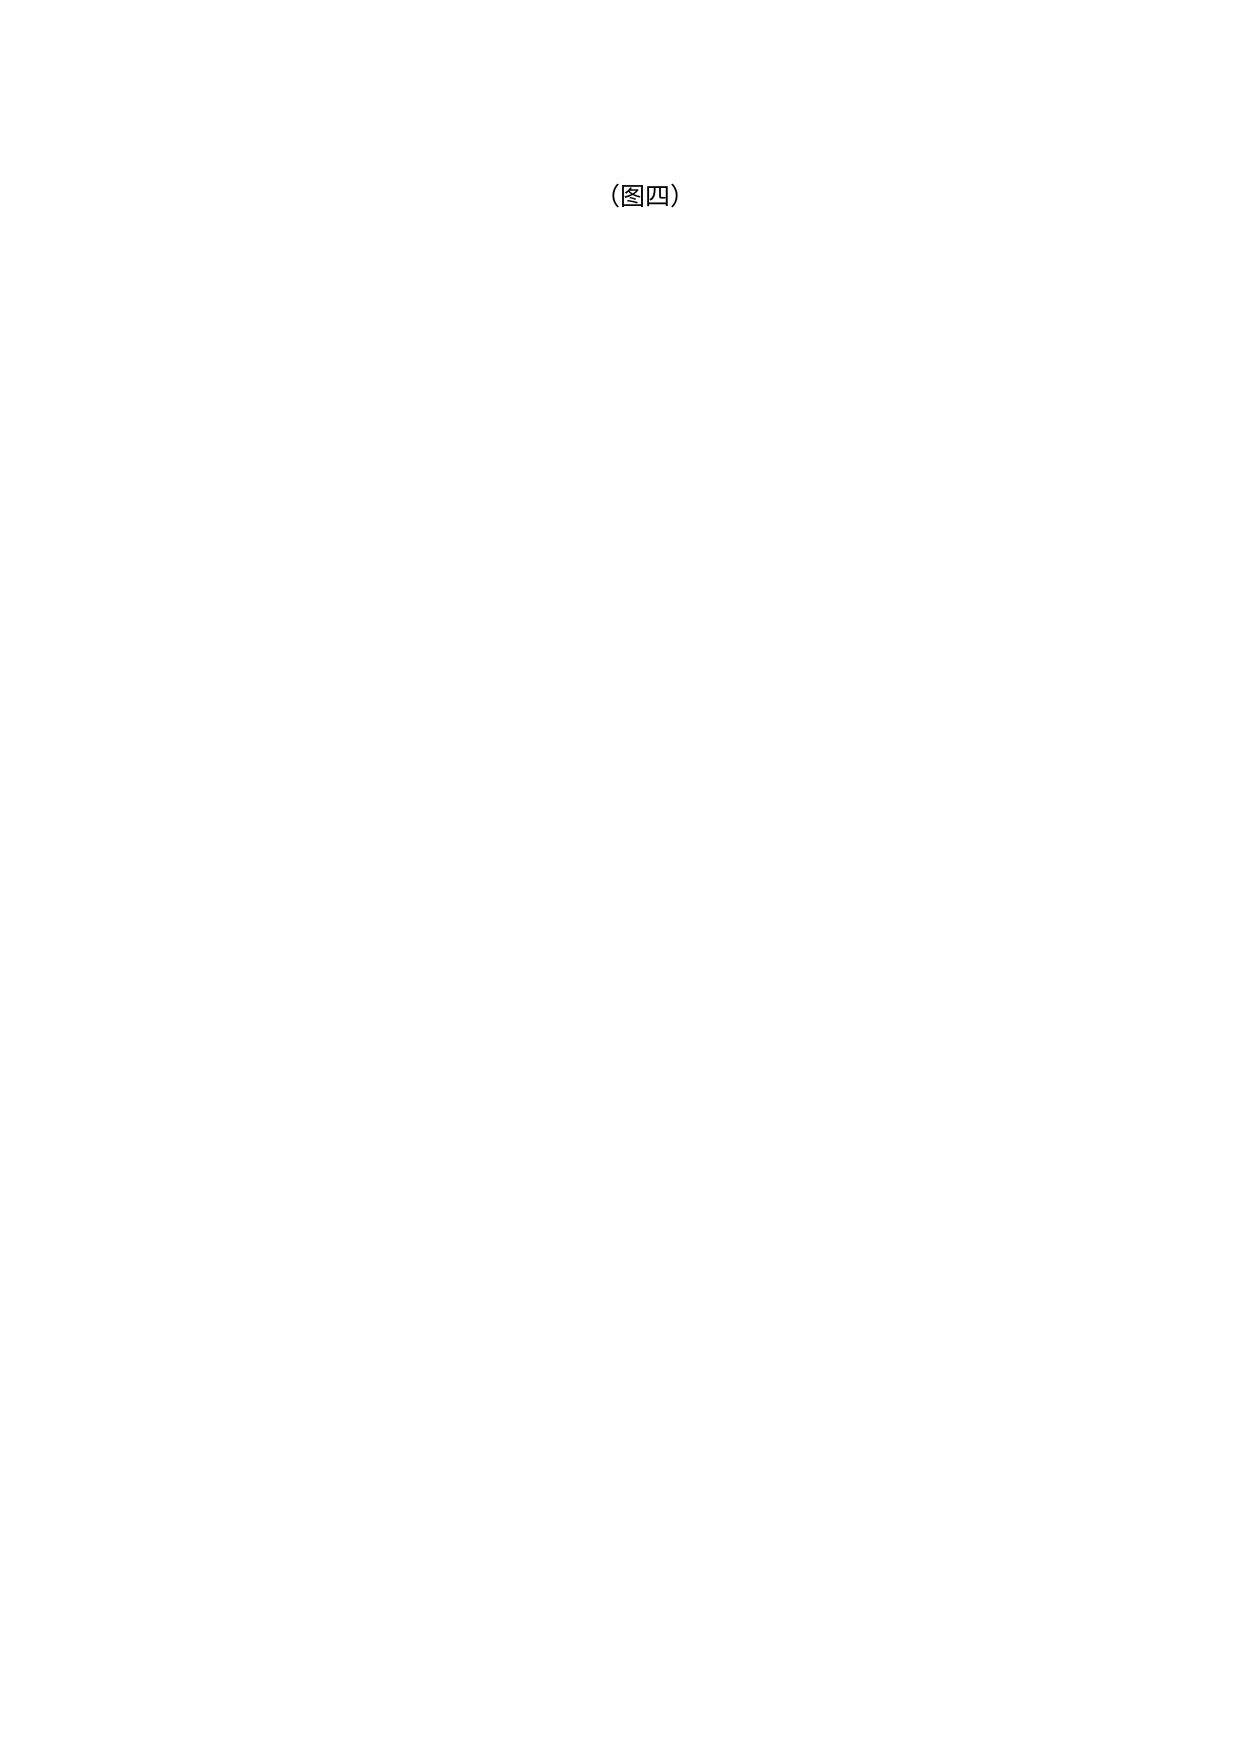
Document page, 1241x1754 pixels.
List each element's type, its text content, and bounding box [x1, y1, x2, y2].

list （图四） [237, 162, 1053, 227]
